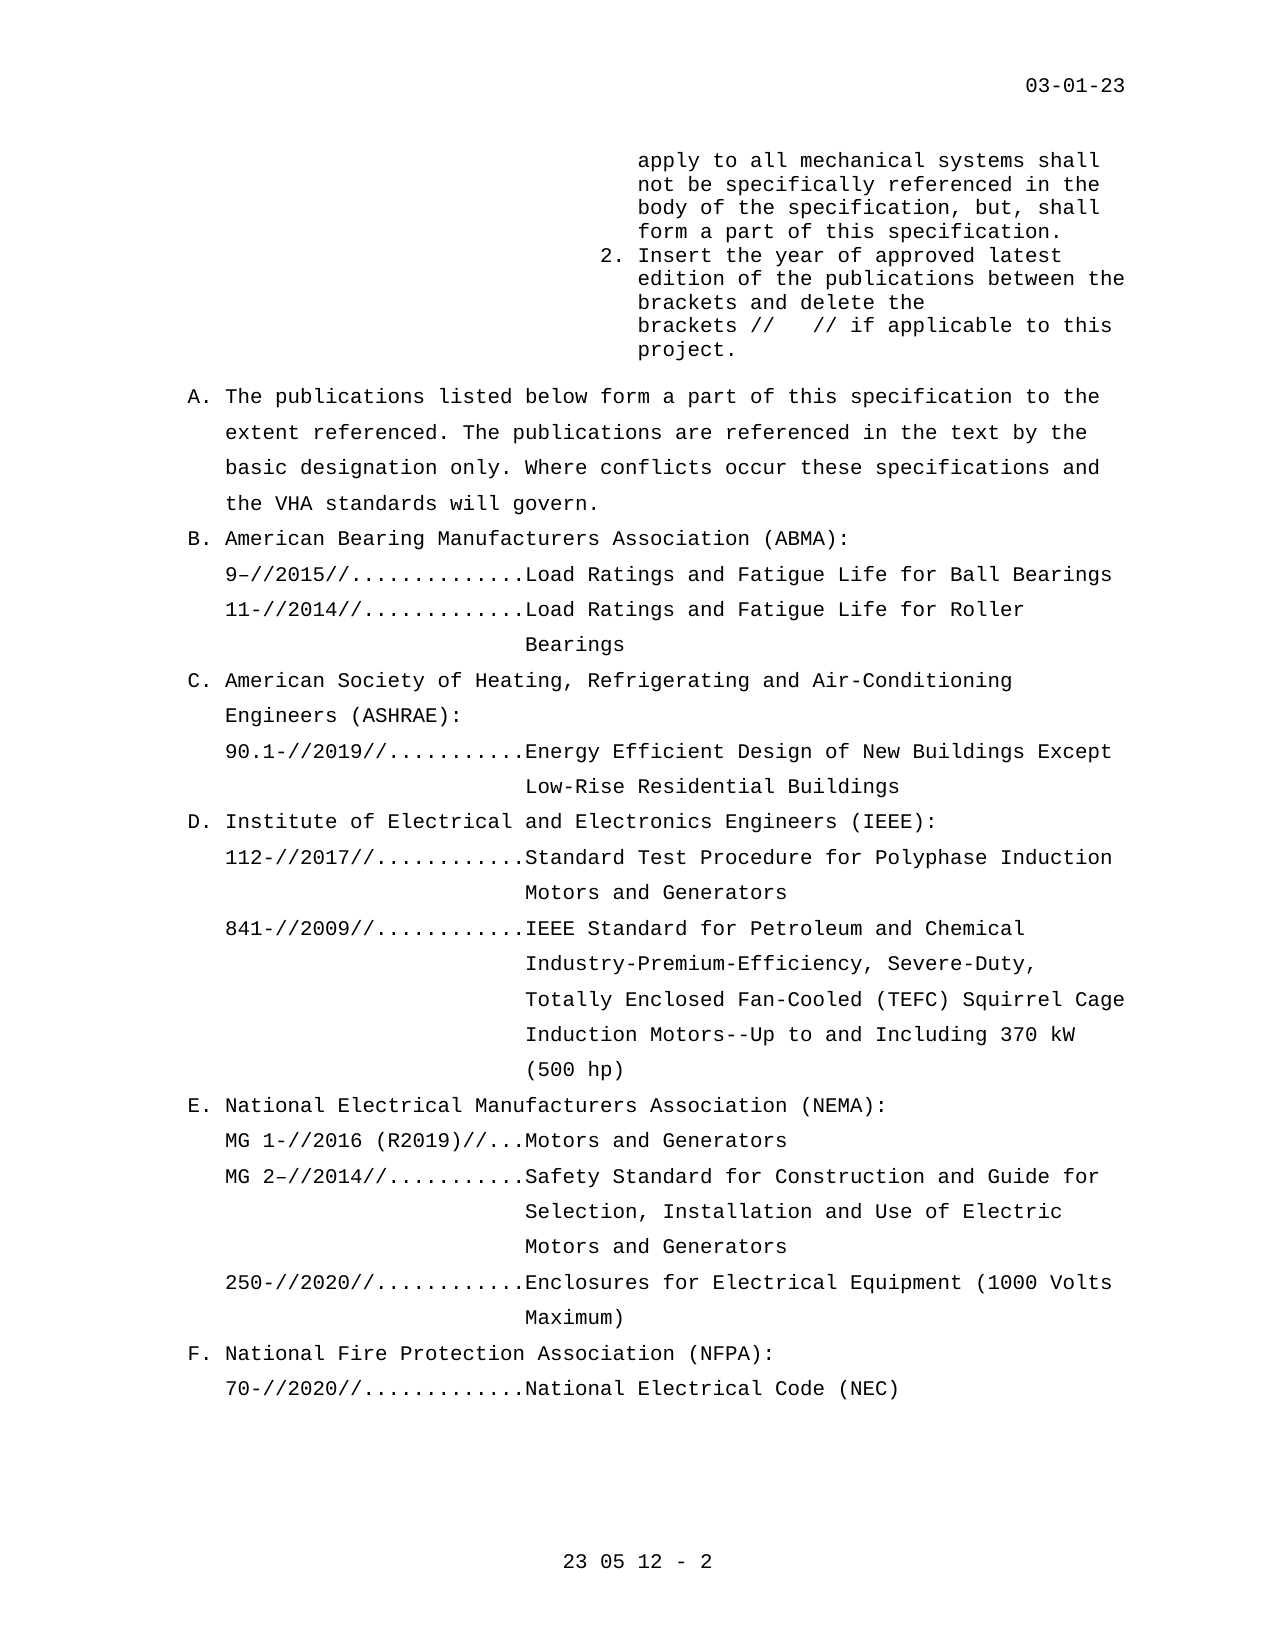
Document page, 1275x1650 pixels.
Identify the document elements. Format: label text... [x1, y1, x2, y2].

text 2. Insert the year of approved latest edition of the publications between the brackets and delete the brackets // // if applicable to this project. [600, 244, 1125, 386]
text 112-//2017// Standard Test Procedure for Polyphase Induction Motors and Generators [225, 847, 1125, 906]
text MG 1-//2016 (R2019)// Motors and Generators [225, 1130, 1125, 1154]
text MG 2–//2014// Safety Standard for Construction and Guide for Selection, Installation and Use of Electric Motors and Generators [225, 1166, 1125, 1260]
text 70-//2020// National Electrical Code (NEC) [225, 1378, 1125, 1402]
text 250-//2020// Enclosures for Electrical Equipment (1000 Volts Maximum) [225, 1272, 1125, 1331]
text American Bearing Manufacturers Association (ABMA): [187, 528, 1125, 552]
text 841-//2009// IEEE Standard for Petroleum and Chemical Industry-Premium-Efficiency, Severe-Duty, Totally Enclosed Fan-Cooled (TEFC) Squirrel Cage Induction Motors--Up to and Including 370 kW (500 hp) [225, 918, 1125, 1083]
text 11-//2014// Load Ratings and Fatigue Life for Roller Bearings [225, 599, 1125, 658]
text National Electrical Manufacturers Association (NEMA): [187, 1095, 1125, 1118]
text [600, 150, 1125, 244]
text 9–//2015// Load Ratings and Fatigue Life for Ball Bearings [225, 563, 1125, 587]
text American Society of Heating, Refrigerating and Air-Conditioning Engineers (ASHRAE): [187, 670, 1125, 729]
text National Fire Protection Association (NFPA): [187, 1343, 1125, 1366]
text Institute of Electrical and Electronics Engineers (IEEE): [187, 811, 1125, 835]
text 90.1-//2019// Energy Efficient Design of New Buildings Except Low-Rise Residential Buildings [225, 741, 1125, 800]
text The publications listed below form a part of this specification to the extent referenced. The publications are referenced in the text by the basic designation only. Where conflicts occur these specifications and the VHA standards will govern. [187, 386, 1125, 516]
